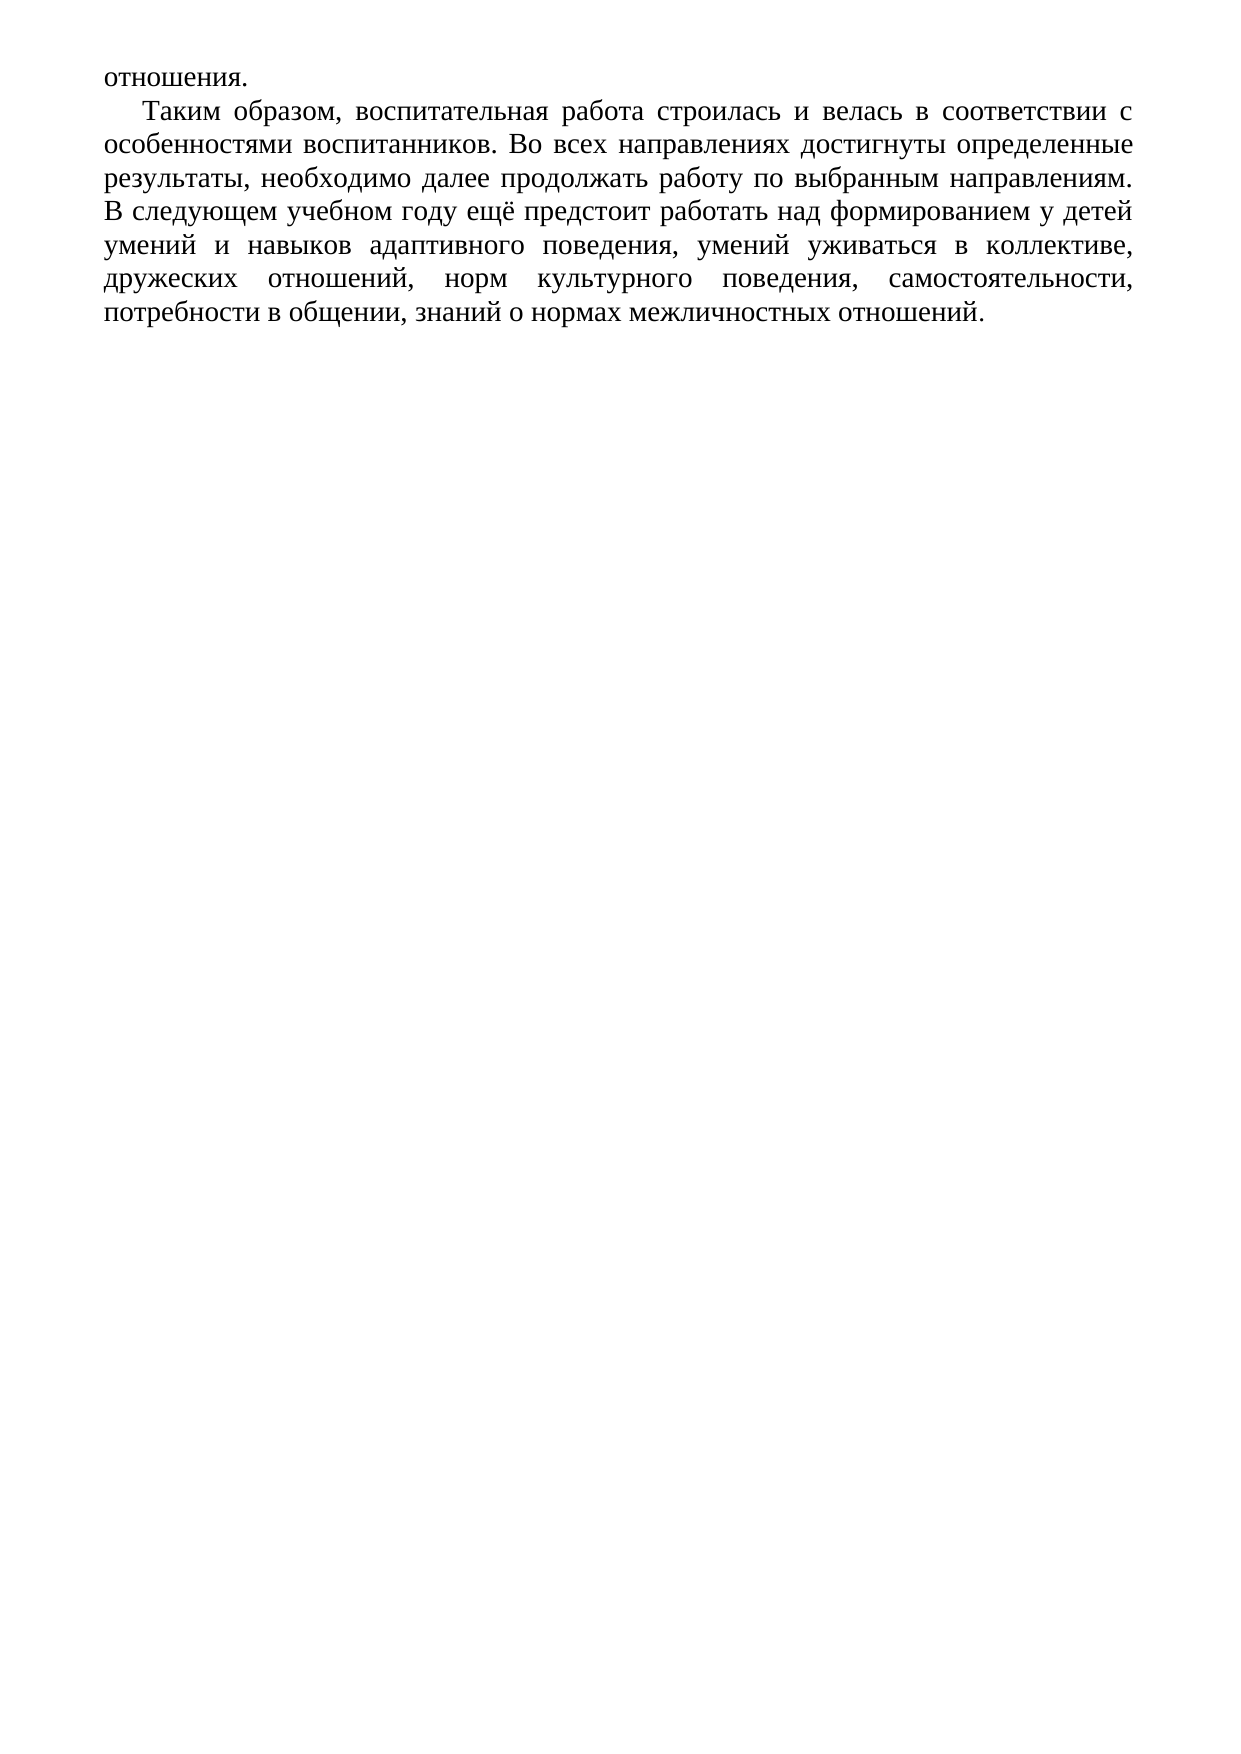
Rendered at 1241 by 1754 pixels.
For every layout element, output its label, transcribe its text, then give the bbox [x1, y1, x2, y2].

text Таким образом, воспитательная работа строилась и велась в соответствии с особенностями воспитанников. Во всех направлениях достигнуты определенные результаты, необходимо далее продолжать работу по выбранным направлениям. В следующем учебном году ещё предстоит работать над формированием у детей умений и навыков адаптивного поведения, умений уживаться в коллективе, дружеских отношений, норм культурного поведения, самостоятельности, потребности в общении, знаний о нормах межличностных отношений. [103, 93, 1134, 327]
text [103, 59, 1136, 93]
